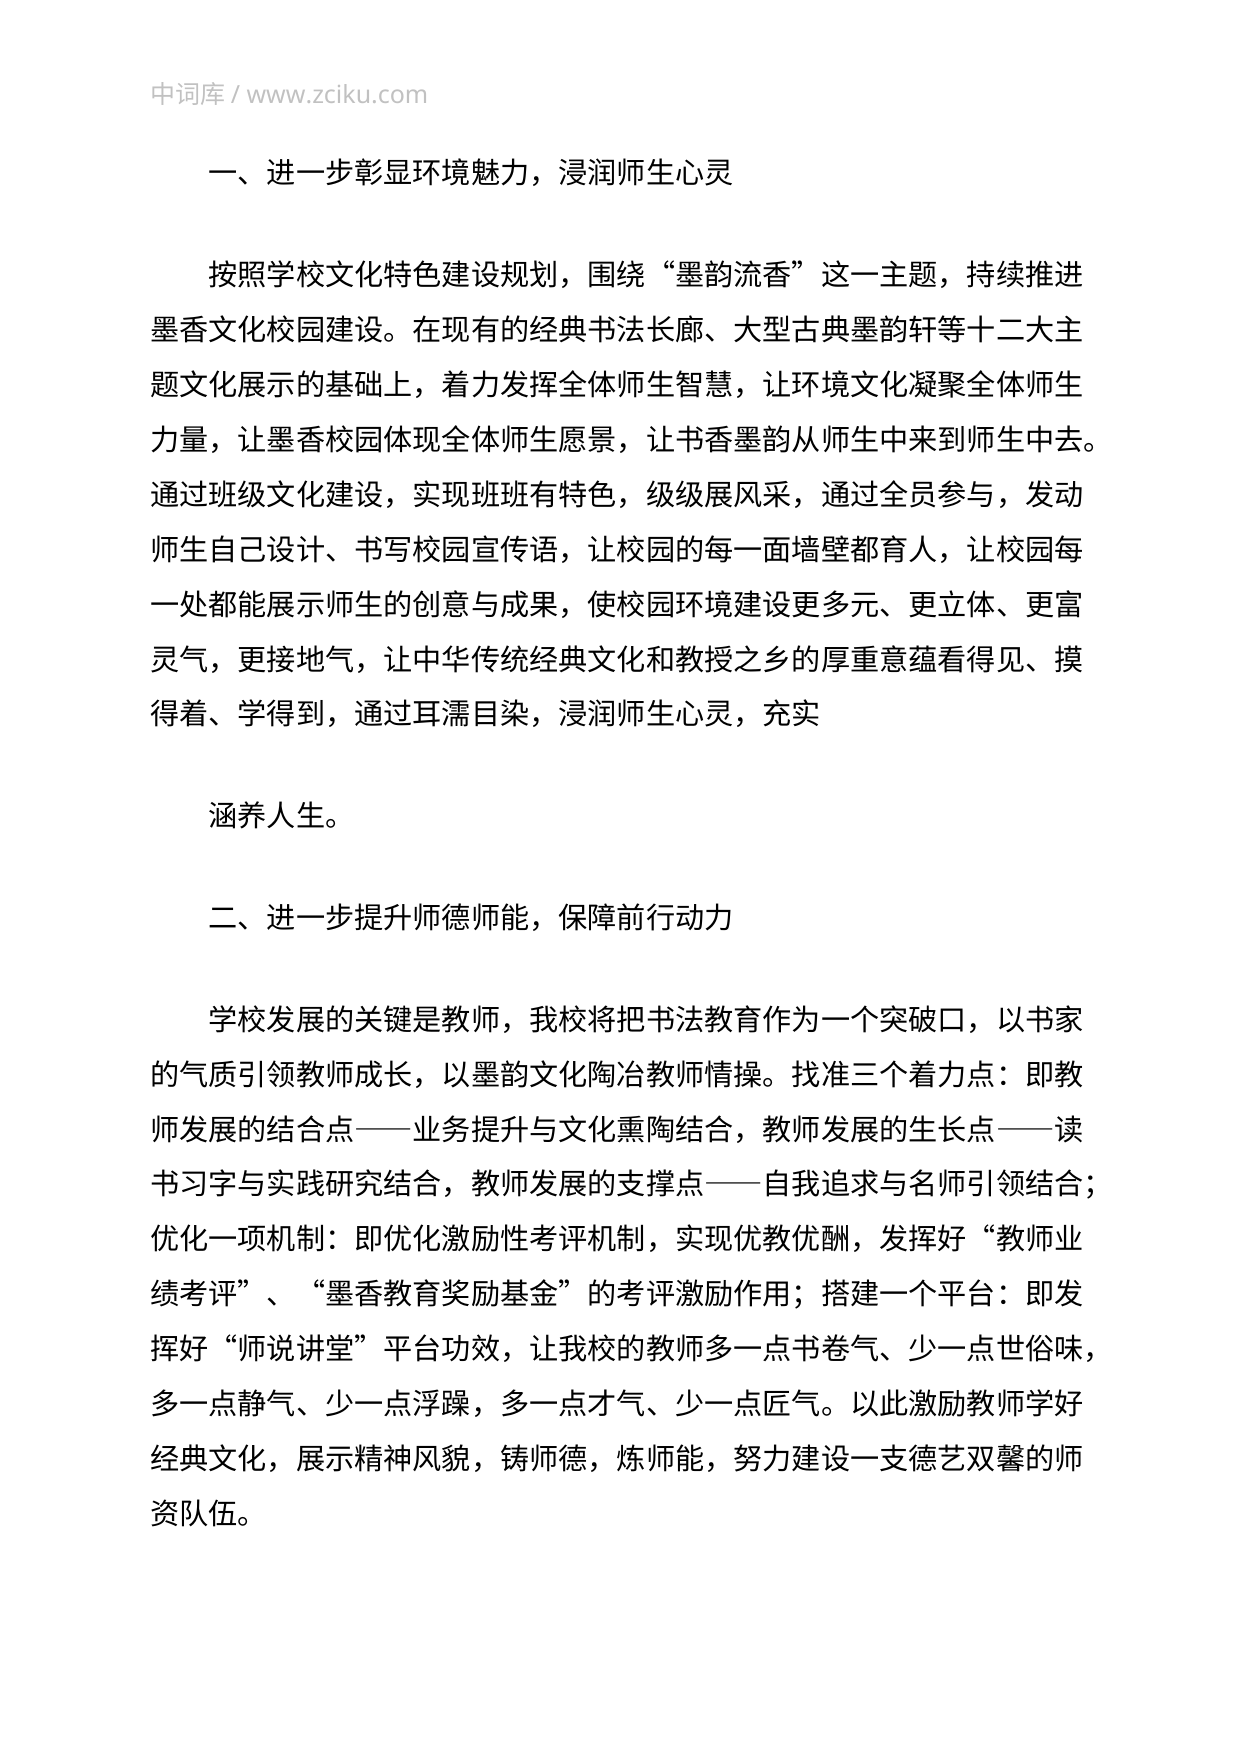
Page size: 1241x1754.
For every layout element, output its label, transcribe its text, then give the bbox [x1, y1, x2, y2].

text 一、进一步彰显环境魅力，浸润师生心灵 [150, 150, 1090, 192]
text 学校发展的关键是教师，我校将把书法教育作为一个突破口，以书家的气质引领教师成长，以墨韵文化陶冶教师情操。找准三个着力点：即教师发展的结合点——业务提升与文化熏陶结合，教师发展的生长点——读书习字与实践研究结合，教师发展的支撑点——自我追求与名师引领结合；优化一项机制：即优化激励性考评机制，实现优教优酬，发挥好“教师业绩考评”、“墨香教育奖励基金”的考评激励作用；搭建一个平台：即发挥好“师说讲堂”平台功效，让我校的教师多一点书卷气、少一点世俗味，多一点静气、少一点浮躁，多一点才气、少一点匠气。以此激励教师学好经典文化，展示精神风貌，铸师德，炼师能，努力建设一支德艺双馨的师资队伍。 [150, 996, 1090, 1533]
text 按照学校文化特色建设规划，围绕“墨韵流香”这一主题，持续推进墨香文化校园建设。在现有的经典书法长廊、大型古典墨韵轩等十二大主题文化展示的基础上，着力发挥全体师生智慧，让环境文化凝聚全体师生力量，让墨香校园体现全体师生愿景，让书香墨韵从师生中来到师生中去。通过班级文化建设，实现班班有特色，级级展风采，通过全员参与，发动师生自己设计、书写校园宣传语，让校园的每一面墙壁都育人，让校园每一处都能展示师生的创意与成果，使校园环境建设更多元、更立体、更富灵气，更接地气，让中华传统经典文化和教授之乡的厚重意蕴看得见、摸得着、学得到，通过耳濡目染，浸润师生心灵，充实 [150, 252, 1090, 733]
text 涵养人生。 [150, 793, 1090, 835]
text 二、进一步提升师德师能，保障前行动力 [150, 894, 1090, 937]
